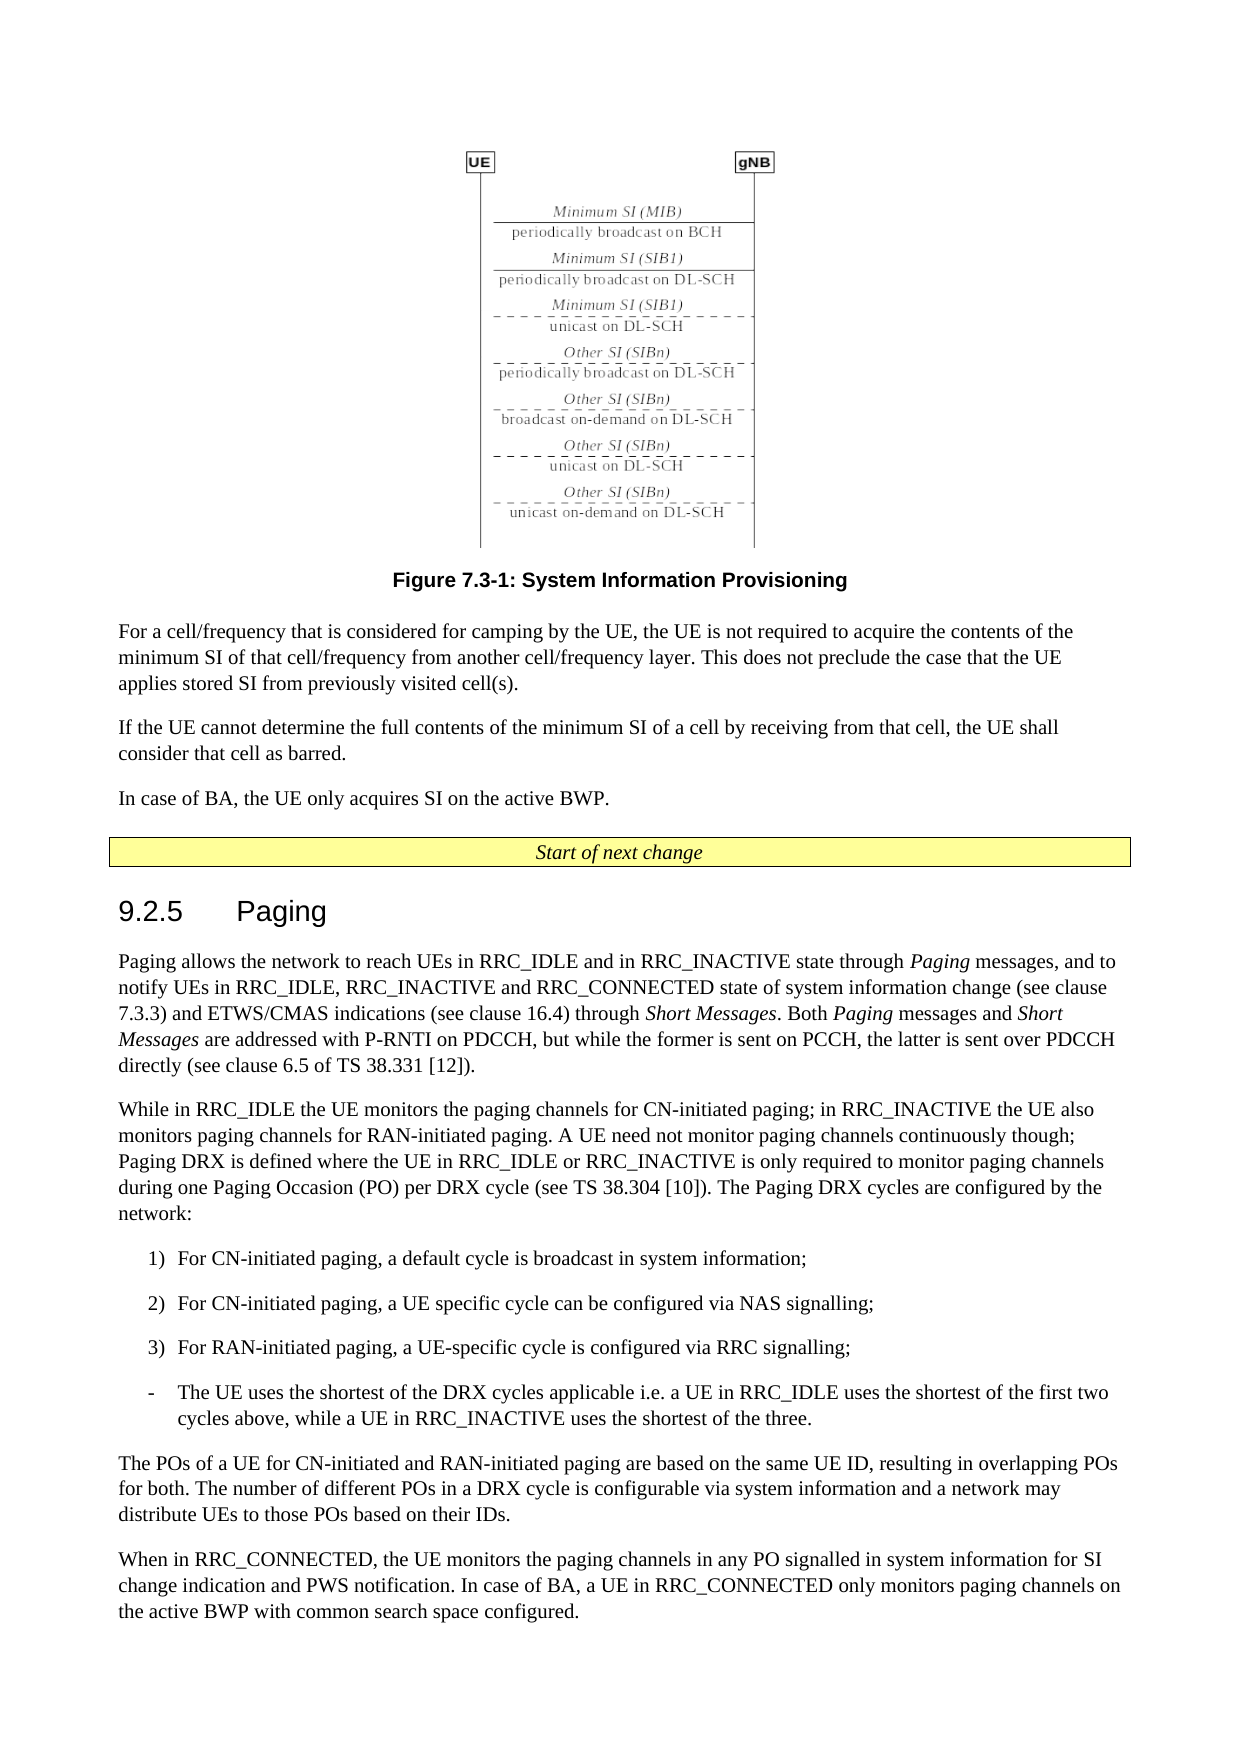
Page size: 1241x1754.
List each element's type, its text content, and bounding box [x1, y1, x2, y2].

text While in RRC_IDLE the UE monitors the paging channels for CN-initiated paging; in RRC_INACTIVE the UE also monitors paging channels for RAN-initiated paging. A UE need not monitor paging channels continuously though; Paging DRX is defined where the UE in RRC_IDLE or RRC_INACTIVE is only required to monitor paging channels during one Paging Occasion (PO) per DRX cycle (see TS 38.304 [10]). The Paging DRX cycles are configured by the network: [118, 1097, 1122, 1225]
text Start of next change [110, 838, 1130, 866]
text 9.2.5 Paging [118, 894, 1122, 927]
text 3) For RAN-initiated paging, a UE-specific cycle is configured via RRC signalling; [148, 1335, 1122, 1359]
text - The UE uses the shortest of the DRX cycles applicable i.e. a UE in RRC_IDLE uses the shortest of the first two cycles above, while a UE in RRC_INACTIVE uses the shortest of the three. [148, 1380, 1122, 1430]
text The POs of a UE for CN-initiated and RAN-initiated paging are based on the same UE ID, resulting in overlapping POs for both. The number of different POs in a DRX cycle is configurable via system information and a network may distribute UEs to those POs based on their IDs. [118, 1450, 1122, 1526]
text For a cell/frequency that is considered for camping by the UE, the UE is not required to acquire the contents of the minimum SI of that cell/frequency from another cell/frequency layer. This does not preclude the case that the UE applies stored SI from previously visited cell(s). [118, 619, 1122, 694]
text Figure 7.3-1: System Information Provisioning [118, 568, 1122, 592]
text If the UE cannot determine the full contents of the minimum SI of a cell by receiving from that cell, the UE shall consider that cell as barred. [118, 715, 1122, 765]
text When in RRC_CONNECTED, the UE monitors the paging channels in any PO signalled in system information for SI change indication and PWS notification. In case of BA, a UE in RRC_CONNECTED only monitors paging channels on the active BWP with common search space configured. [118, 1547, 1122, 1623]
text In case of BA, the UE only acquires SI on the active BWP. [118, 786, 1122, 810]
text Paging allows the network to reach UEs in RRC_IDLE and in RRC_INACTIVE state through Paging messages, and to notify UEs in RRC_IDLE, RRC_INACTIVE and RRC_CONNECTED state of system information change (see clause 7.3.3) and ETWS/CMAS indications (see clause 16.4) through Short Messages. Both Paging messages and Short Messages are addressed with P-RNTI on PDCCH, but while the former is sent on PCCH, the latter is sent over PDCCH directly (see clause 6.5 of TS 38.331 [12]). [118, 949, 1122, 1077]
text 1) For CN-initiated paging, a default cycle is broadcast in system information; [148, 1246, 1122, 1270]
text 2) For CN-initiated paging, a UE specific cycle can be configured via NAS signalling; [148, 1290, 1122, 1314]
